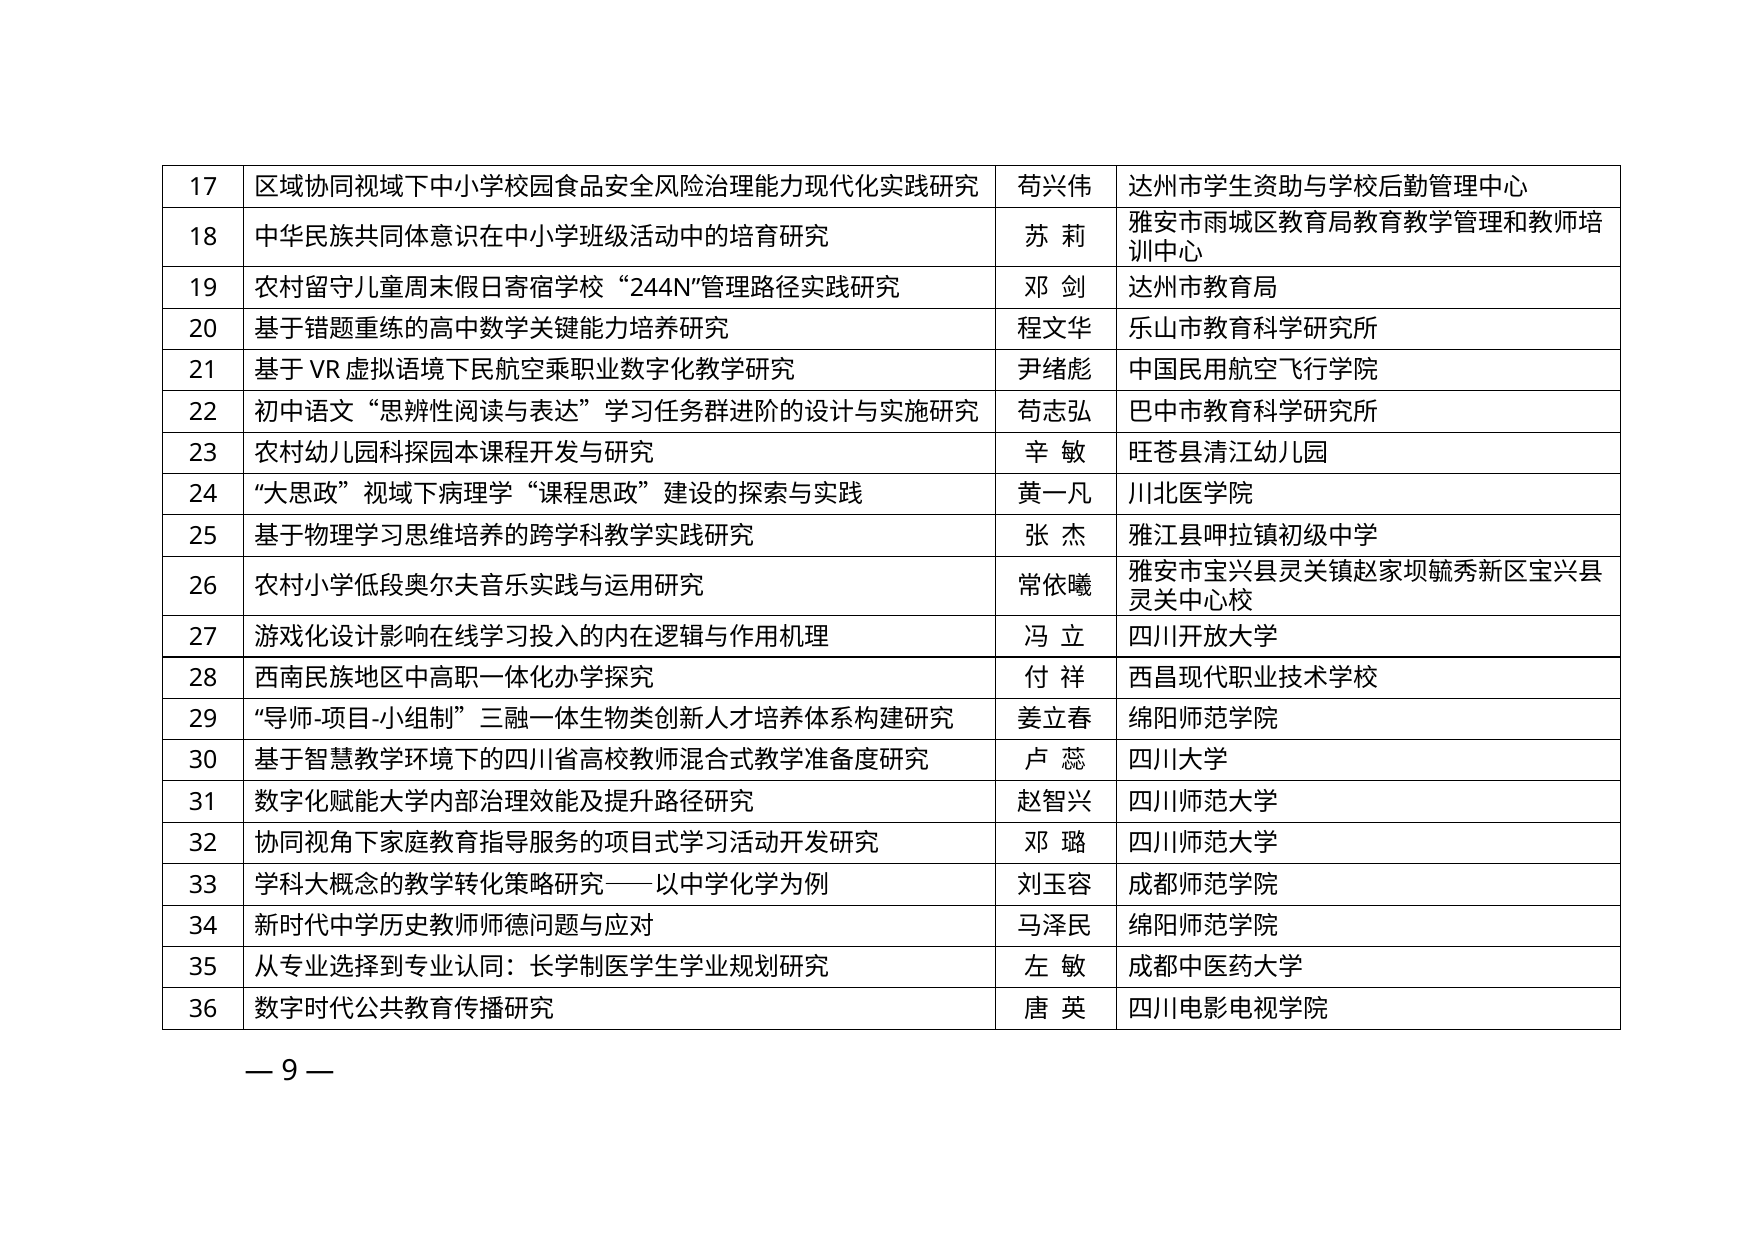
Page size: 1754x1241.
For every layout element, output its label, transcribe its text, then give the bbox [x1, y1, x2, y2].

table_cell 四川开放大学 [1117, 616, 1620, 656]
table_cell 基于智慧教学环境下的四川省高校教师混合式教学准备度研究 [244, 740, 995, 780]
table_cell 19 [163, 267, 243, 307]
table_cell 数字时代公共教育传播研究 [244, 988, 995, 1028]
table_cell 刘玉容 [996, 864, 1116, 904]
table_cell 35 [163, 947, 243, 987]
table_cell 苟兴伟 [996, 166, 1116, 207]
table_cell 旺苍县清江幼儿园 [1117, 433, 1620, 473]
table_cell 乐山市教育科学研究所 [1117, 309, 1620, 349]
table_cell 雅安市雨城区教育局教育教学管理和教师培训中心 [1117, 208, 1620, 266]
table_cell 达州市学生资助与学校后勤管理中心 [1117, 166, 1620, 207]
table_cell 22 [163, 391, 243, 432]
table_cell 17 [163, 166, 243, 207]
table_cell 基于VR虚拟语境下民航空乘职业数字化教学研究 [244, 350, 995, 390]
table_cell 邓 璐 [996, 823, 1116, 863]
table_cell 邓 剑 [996, 267, 1116, 307]
table_cell 23 [163, 433, 243, 473]
table_cell 四川大学 [1117, 740, 1620, 780]
table_cell 数字化赋能大学内部治理效能及提升路径研究 [244, 781, 995, 822]
table_cell 初中语文“思辨性阅读与表达”学习任务群进阶的设计与实施研究 [244, 391, 995, 432]
table_cell 四川师范大学 [1117, 781, 1620, 822]
table_cell 姜立春 [996, 699, 1116, 739]
table_cell 农村幼儿园科探园本课程开发与研究 [244, 433, 995, 473]
table_cell 尹绪彪 [996, 350, 1116, 390]
table_cell 成都师范学院 [1117, 864, 1620, 904]
table_cell 付 祥 [996, 658, 1116, 698]
table_cell 学科大概念的教学转化策略研究——以中学化学为例 [244, 864, 995, 904]
table_cell 成都中医药大学 [1117, 947, 1620, 987]
table_cell 28 [163, 658, 243, 698]
table_cell 中华民族共同体意识在中小学班级活动中的培育研究 [244, 208, 995, 266]
table_cell 常依曦 [996, 557, 1116, 615]
table_cell 20 [163, 309, 243, 349]
table_cell 巴中市教育科学研究所 [1117, 391, 1620, 432]
table_cell 辛 敏 [996, 433, 1116, 473]
table_cell 24 [163, 474, 243, 514]
table_cell 从专业选择到专业认同：长学制医学生学业规划研究 [244, 947, 995, 987]
table_cell 西南民族地区中高职一体化办学探究 [244, 658, 995, 698]
table_cell 达州市教育局 [1117, 267, 1620, 307]
table_cell 四川电影电视学院 [1117, 988, 1620, 1028]
table_cell 32 [163, 823, 243, 863]
table_cell 苏 莉 [996, 208, 1116, 266]
table_cell 36 [163, 988, 243, 1028]
table_cell 冯 立 [996, 616, 1116, 656]
table_cell 绵阳师范学院 [1117, 699, 1620, 739]
table_cell 26 [163, 557, 243, 615]
table_cell 34 [163, 906, 243, 946]
table_cell 卢 蕊 [996, 740, 1116, 780]
table_cell 25 [163, 515, 243, 556]
table_cell 雅江县呷拉镇初级中学 [1117, 515, 1620, 556]
table_cell 左 敏 [996, 947, 1116, 987]
table_cell 程文华 [996, 309, 1116, 349]
table_cell 农村留守儿童周末假日寄宿学校“244N”管理路径实践研究 [244, 267, 995, 307]
table_cell 绵阳师范学院 [1117, 906, 1620, 946]
table_cell 游戏化设计影响在线学习投入的内在逻辑与作用机理 [244, 616, 995, 656]
table_cell 21 [163, 350, 243, 390]
table_cell 33 [163, 864, 243, 904]
table_cell 30 [163, 740, 243, 780]
table_cell 31 [163, 781, 243, 822]
table_cell 区域协同视域下中小学校园食品安全风险治理能力现代化实践研究 [244, 166, 995, 207]
table_cell 雅安市宝兴县灵关镇赵家坝毓秀新区宝兴县灵关中心校 [1117, 557, 1620, 615]
table_cell 农村小学低段奥尔夫音乐实践与运用研究 [244, 557, 995, 615]
table_cell “大思政”视域下病理学“课程思政”建设的探索与实践 [244, 474, 995, 514]
table_cell 川北医学院 [1117, 474, 1620, 514]
table_cell 27 [163, 616, 243, 656]
table_cell 马泽民 [996, 906, 1116, 946]
table_cell 四川师范大学 [1117, 823, 1620, 863]
table_cell 张 杰 [996, 515, 1116, 556]
table_cell 赵智兴 [996, 781, 1116, 822]
table_cell 黄一凡 [996, 474, 1116, 514]
table_cell 中国民用航空飞行学院 [1117, 350, 1620, 390]
table_cell 西昌现代职业技术学校 [1117, 658, 1620, 698]
table_cell 基于错题重练的高中数学关键能力培养研究 [244, 309, 995, 349]
table_cell 唐 英 [996, 988, 1116, 1028]
table_cell 18 [163, 208, 243, 266]
table_cell 基于物理学习思维培养的跨学科教学实践研究 [244, 515, 995, 556]
table_cell 新时代中学历史教师师德问题与应对 [244, 906, 995, 946]
table_cell 29 [163, 699, 243, 739]
table_cell 苟志弘 [996, 391, 1116, 432]
table_cell 协同视角下家庭教育指导服务的项目式学习活动开发研究 [244, 823, 995, 863]
table_cell “导师-项目-小组制”三融一体生物类创新人才培养体系构建研究 [244, 699, 995, 739]
